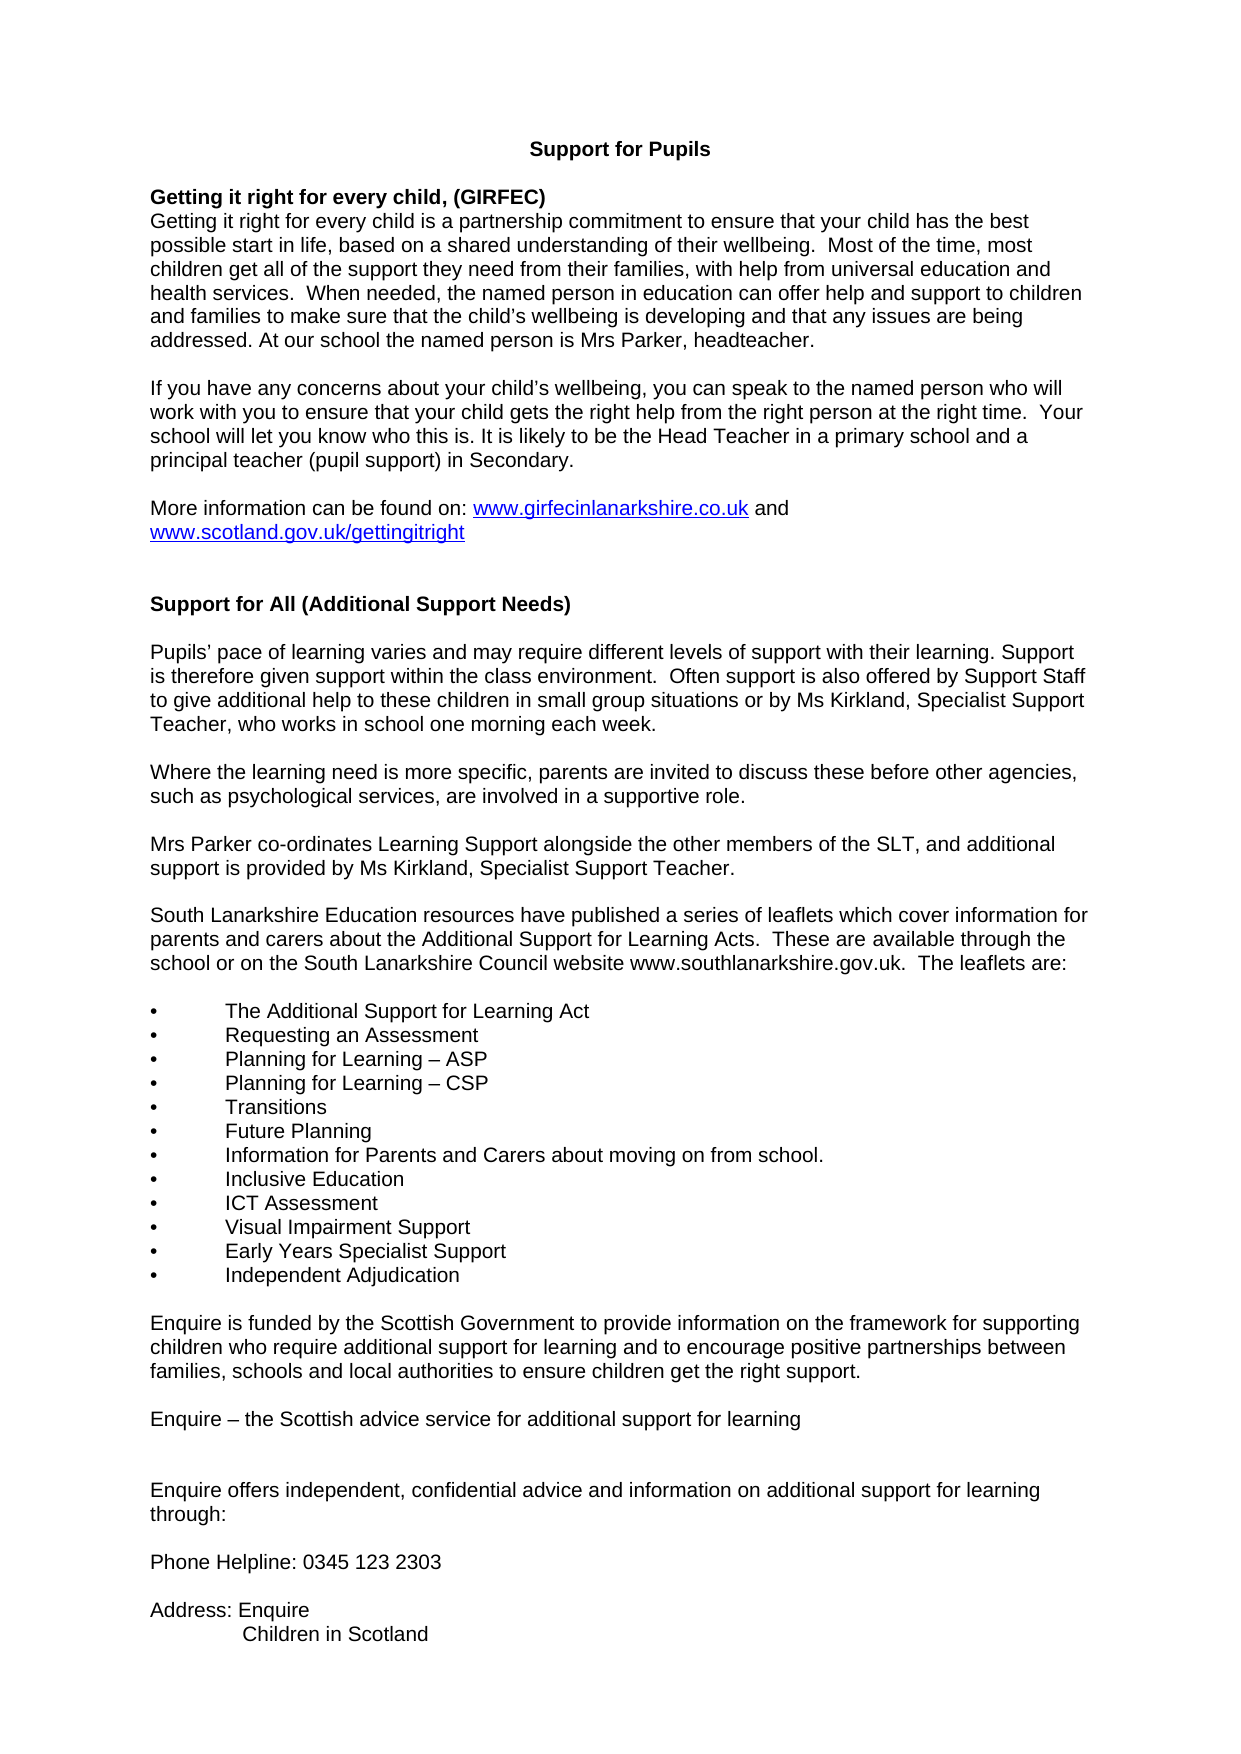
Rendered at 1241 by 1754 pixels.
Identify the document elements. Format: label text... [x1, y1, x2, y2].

text • Independent Adjudication [150, 1263, 1090, 1287]
text Getting it right for every child, (GIRFEC) [150, 184, 1090, 208]
text If you have any concerns about your child’s wellbeing, you can speak to the named person who will work with you to ensure that your child gets the right help from the right person at the right time. Your school will let you know who this is. It is likely to be the Head Teacher in a primary school and a principal teacher (pupil support) in Secondary. [150, 376, 1090, 472]
text • ICT Assessment [150, 1191, 1090, 1215]
text • The Additional Support for Learning Act [150, 999, 1090, 1023]
text Mrs Parker co-ordinates Learning Support alongside the other members of the SLT, and additional support is provided by Ms Kirkland, Specialist Support Teacher. [150, 831, 1090, 879]
text Children in Scotland [150, 1622, 1090, 1646]
text Address: Enquire [150, 1598, 1090, 1622]
text Getting it right for every child is a partnership commitment to ensure that your child has the best possible start in life, based on a shared understanding of their wellbeing. Most of the time, most children get all of the support they need from their families, with help from universal education and health services. When needed, the named person in education can offer help and support to children and families to make sure that the child’s wellbeing is developing and that any issues are being addressed. At our school the named person is Mrs Parker, headteacher. [150, 208, 1090, 352]
text • Planning for Learning – CSP [150, 1071, 1090, 1095]
text • Planning for Learning – ASP [150, 1047, 1090, 1071]
text Enquire offers independent, confidential advice and information on additional support for learning through: [150, 1478, 1090, 1526]
text Support for Pupils [150, 137, 1090, 161]
text South Lanarkshire Education resources have published a series of leaflets which cover information for parents and carers about the Additional Support for Learning Acts. These are available through the school or on the South Lanarkshire Council website www.southlanarkshire.gov.uk. The leaflets are: [150, 903, 1090, 975]
text Where the learning need is more specific, parents are invited to discuss these before other agencies, such as psychological services, are involved in a supportive role. [150, 759, 1090, 807]
text • Information for Parents and Carers about moving on from school. [150, 1143, 1090, 1167]
text • Early Years Specialist Support [150, 1239, 1090, 1263]
text More information can be found on: www.girfecinlanarkshire.co.uk and www.scotland.gov.uk/gettingitright [150, 496, 1090, 544]
text • Requesting an Assessment [150, 1023, 1090, 1047]
text • Visual Impairment Support [150, 1215, 1090, 1239]
text Enquire – the Scottish advice service for additional support for learning [150, 1406, 1090, 1430]
text • Future Planning [150, 1119, 1090, 1143]
text Pupils’ pace of learning varies and may require different levels of support with their learning. Support is therefore given support within the class environment. Often support is also offered by Support Staff to give additional help to these children in small group situations or by Ms Kirkland, Specialist Support Teacher, who works in school one morning each week. [150, 640, 1090, 736]
text Phone Helpline: 0345 123 2303 [150, 1550, 1090, 1574]
text • Transitions [150, 1095, 1090, 1119]
text Enquire is funded by the Scottish Government to provide information on the framework for supporting children who require additional support for learning and to encourage positive partnerships between families, schools and local authorities to ensure children get the right support. [150, 1311, 1090, 1382]
text Support for All (Additional Support Needs) [150, 592, 1090, 616]
text • Inclusive Education [150, 1167, 1090, 1191]
